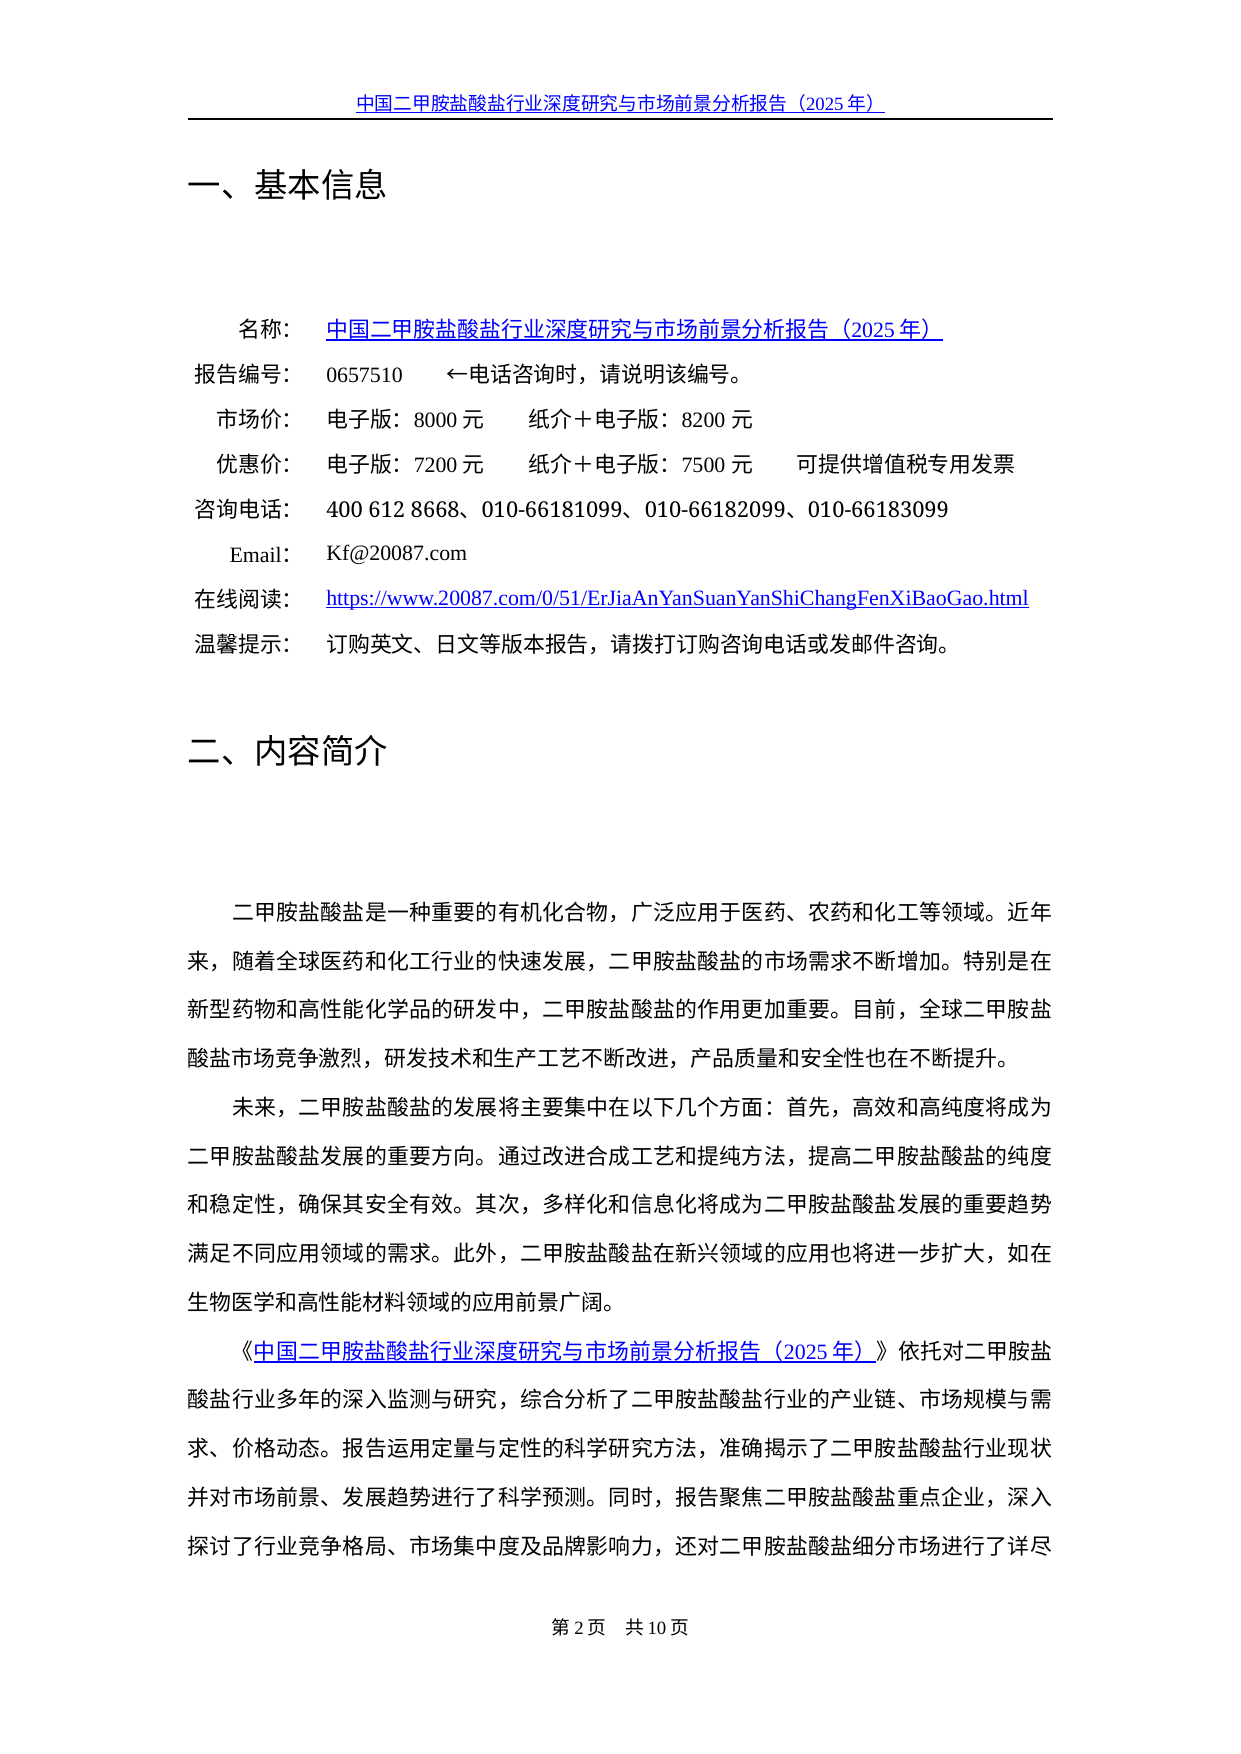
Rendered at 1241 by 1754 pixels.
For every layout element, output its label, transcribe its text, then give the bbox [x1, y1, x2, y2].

table_cell 在线阅读： [167, 582, 315, 627]
table_cell 报告编号： [167, 357, 315, 402]
table_cell Email： [167, 537, 315, 582]
table_header 名称： [167, 312, 315, 357]
title 二、内容简介 [187, 717, 1053, 782]
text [187, 894, 1053, 1561]
table_cell 订购英文、日文等版本报告，请拨打订购咨询电话或发邮件咨询。 [315, 627, 1073, 672]
table_cell 400 612 8668、010-66181099、010-66182099、010-66183099 [315, 492, 1073, 537]
table_cell 温馨提示： [167, 627, 315, 672]
table_cell 市场价： [167, 402, 315, 447]
table_cell 咨询电话： [167, 492, 315, 537]
table_cell 电子版：8000 元 纸介＋电子版：8200 元 [315, 402, 1073, 447]
table_cell 0657510 ←电话咨询时，请说明该编号。 [315, 357, 1073, 402]
table_cell 电子版：7200 元 纸介＋电子版：7500 元 可提供增值税专用发票 [315, 447, 1073, 492]
table_cell 优惠价： [167, 447, 315, 492]
table_cell [315, 582, 1073, 627]
title 一、基本信息 [187, 150, 1053, 215]
table_header 中国二甲胺盐酸盐行业深度研究与市场前景分析报告（2025年） [315, 312, 1073, 357]
table_cell Kf@20087.com [315, 537, 1073, 582]
